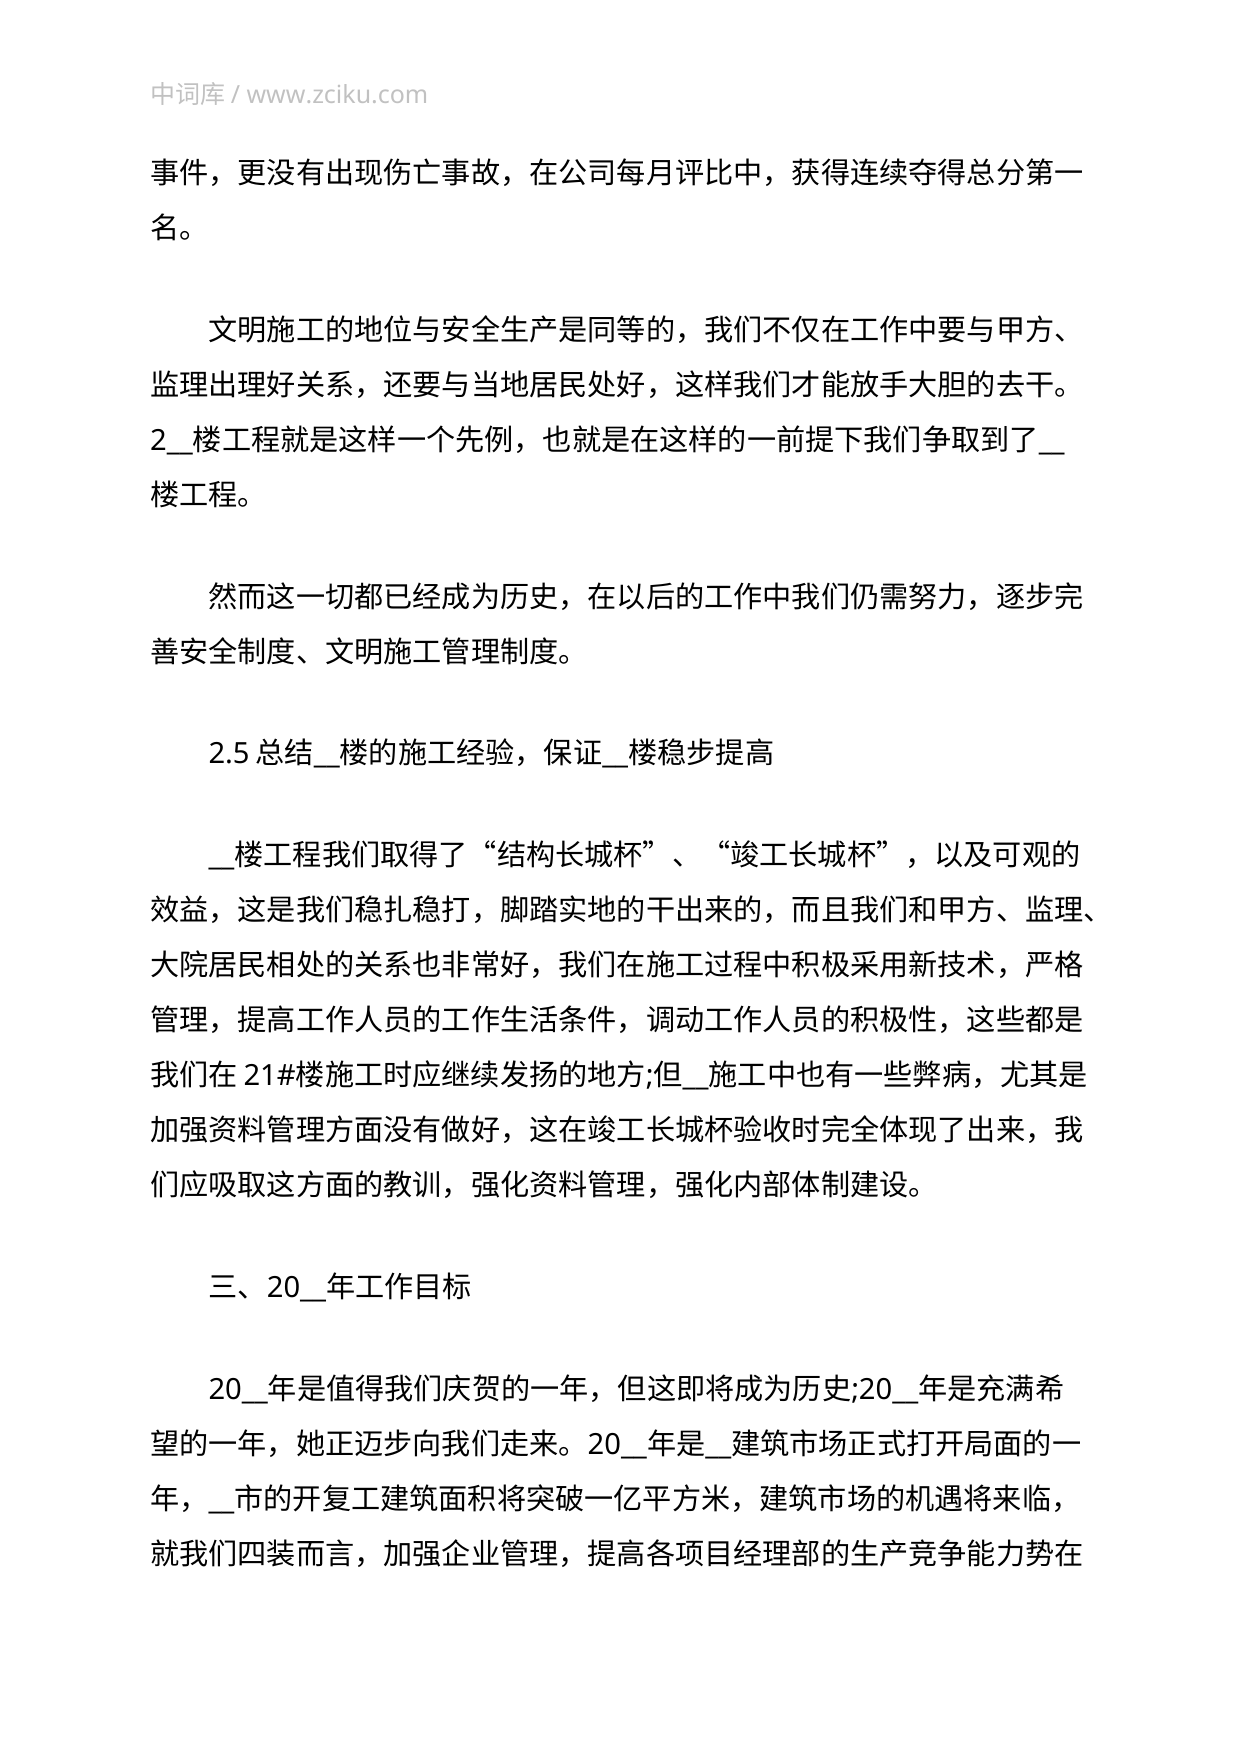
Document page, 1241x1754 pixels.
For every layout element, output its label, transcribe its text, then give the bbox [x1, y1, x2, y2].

text 文明施工的地位与安全生产是同等的，我们不仅在工作中要与甲方、监理出理好关系，还要与当地居民处好，这样我们才能放手大胆的去干。2__楼工程就是这样一个先例，也就是在这样的一前提下我们争取到了__楼工程。 [150, 307, 1090, 514]
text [150, 150, 1090, 247]
text 三、20__年工作目标 [150, 1263, 1090, 1306]
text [150, 1365, 1090, 1572]
text 然而这一切都已经成为历史，在以后的工作中我们仍需努力，逐步完善安全制度、文明施工管理制度。 [150, 573, 1090, 670]
text __楼工程我们取得了“结构长城杯”、“竣工长城杯”，以及可观的效益，这是我们稳扎稳打，脚踏实地的干出来的，而且我们和甲方、监理、大院居民相处的关系也非常好，我们在施工过程中积极采用新技术，严格管理，提高工作人员的工作生活条件，调动工作人员的积极性，这些都是我们在21#楼施工时应继续发扬的地方;但__施工中也有一些弊病，尤其是加强资料管理方面没有做好，这在竣工长城杯验收时完全体现了出来，我们应吸取这方面的教训，强化资料管理，强化内部体制建设。 [150, 832, 1090, 1204]
text 2.5总结__楼的施工经验，保证__楼稳步提高 [150, 730, 1090, 772]
